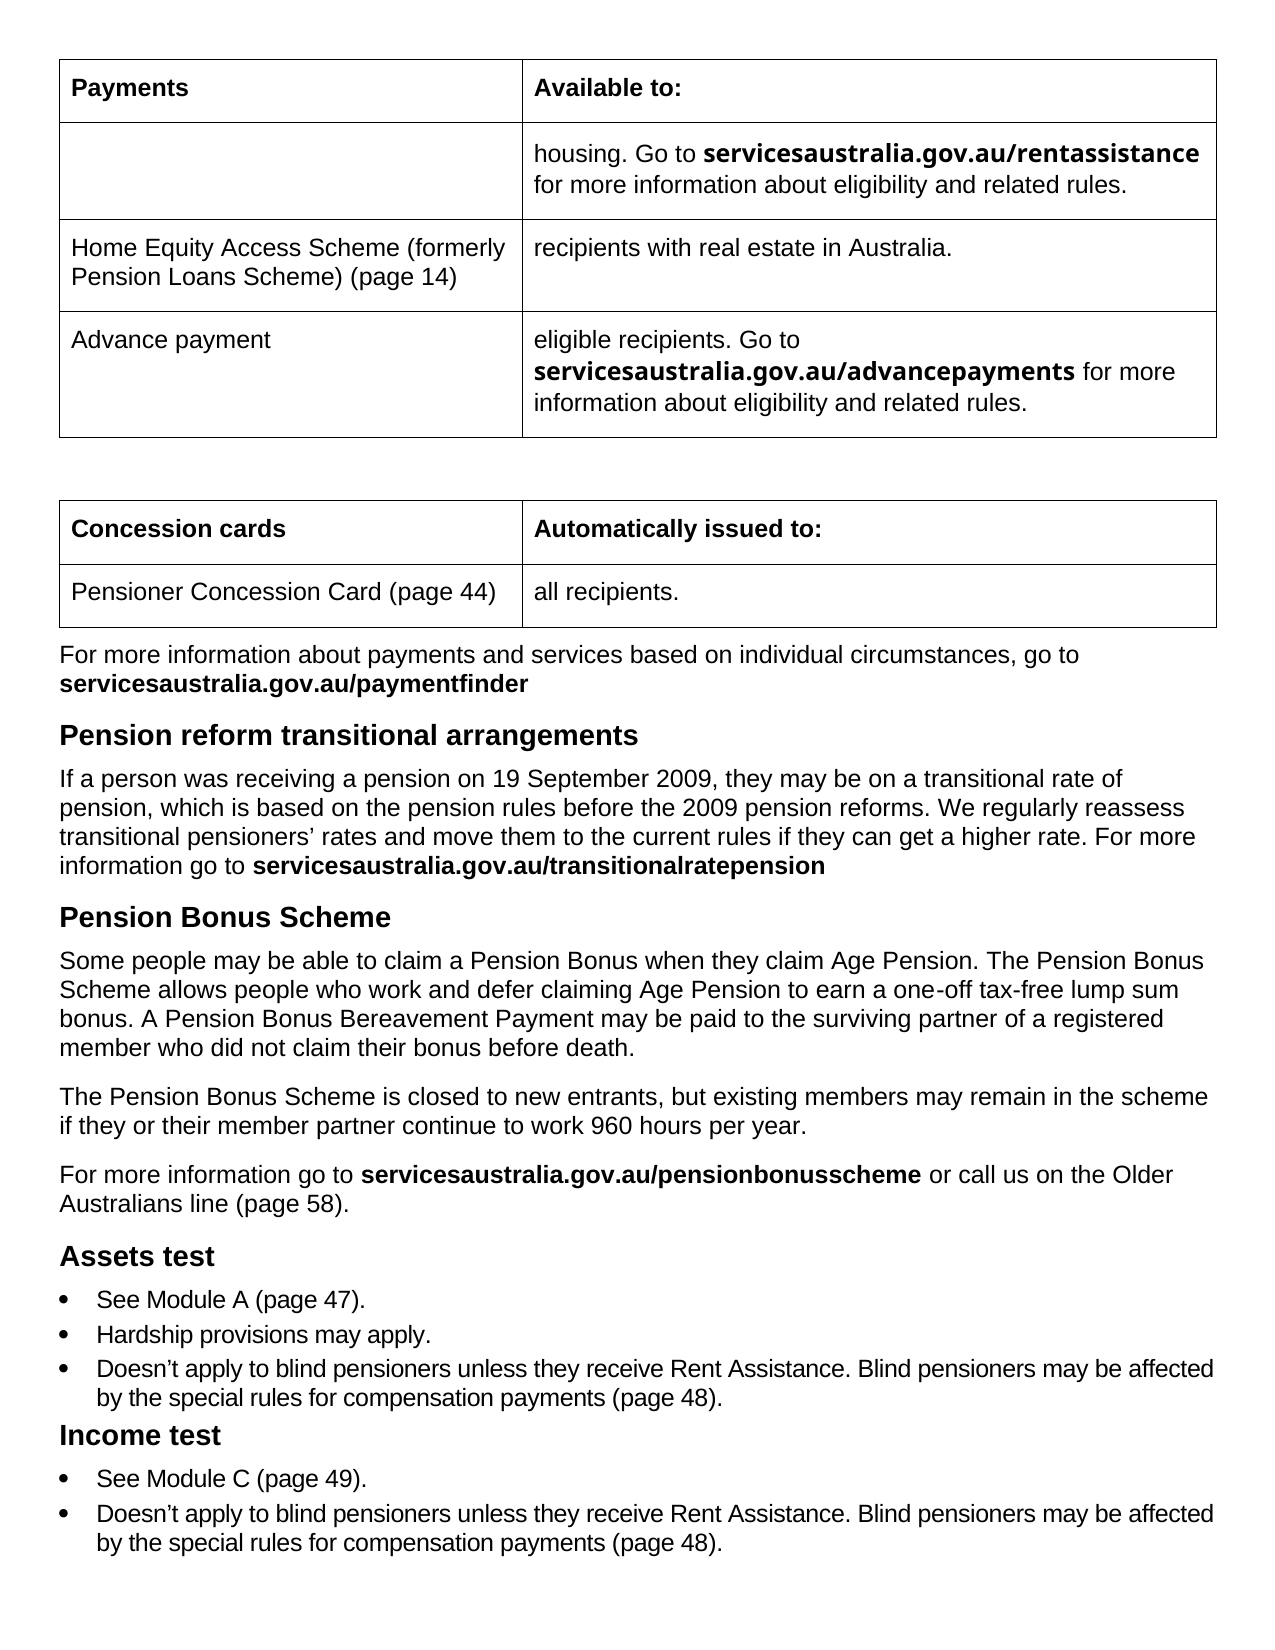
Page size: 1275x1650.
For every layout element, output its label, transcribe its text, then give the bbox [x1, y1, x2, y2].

table_cell eligible recipients. Go to servicesaustralia.gov.au/advancepayments for more information about eligibility and related rules. [523, 312, 1216, 437]
list See Module C (page 49). [59, 1464, 1216, 1493]
text The Pension Bonus Scheme is closed to new entrants, but existing members may remain in the scheme if they or their member partner continue to work 960 hours per year. [59, 1082, 1216, 1140]
list Doesn’t apply to blind pensioners unless they receive Rent Assistance. Blind pensioners may be affected by the special rules for compensation payments (page 48). [59, 1499, 1216, 1557]
table_cell Home Equity Access Scheme (formerly Pension Loans Scheme) (page 14) [60, 220, 522, 311]
text If a person was receiving a pension on 19 September 2009, they may be on a transitional rate of pension, which is based on the pension rules before the 2009 pension reforms. We regularly reassess transitional pensioners’ rates and move them to the current rules if they can get a higher rate. For more information go to servicesaustralia.gov.au/transitionalratepension [59, 764, 1216, 879]
table_cell recipients with real estate in Australia. [523, 220, 1216, 311]
table_header Automatically issued to: [523, 501, 1216, 563]
text For more information go to servicesaustralia.gov.au/pensionbonusscheme or call us on the Older Australians line (page 58). [59, 1161, 1216, 1218]
table_cell all recipients. [523, 565, 1216, 627]
list Hardship provisions may apply. [59, 1320, 1216, 1348]
table_header Available to: [523, 60, 1216, 122]
subtitle Assets test [59, 1239, 1216, 1272]
list Doesn’t apply to blind pensioners unless they receive Rent Assistance. Blind pensioners may be affected by the special rules for compensation payments (page 48). [59, 1354, 1216, 1412]
subtitle Pension reform transitional arrangements [59, 718, 1216, 752]
table_cell Pensioner Concession Card (page 44) [60, 565, 522, 627]
table_cell Advance payment [60, 312, 522, 437]
subtitle Pension Bonus Scheme [59, 900, 1216, 934]
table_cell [60, 123, 522, 219]
table_header Concession cards [60, 501, 522, 563]
text For more information about payments and services based on individual circumstances, go to servicesaustralia.gov.au/paymentfinder [59, 640, 1216, 698]
subtitle Income test [59, 1418, 1216, 1452]
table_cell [523, 123, 1216, 219]
list See Module A (page 47). [59, 1285, 1216, 1314]
table_header Payments [60, 60, 522, 122]
text Some people may be able to claim a Pension Bonus when they claim Age Pension. The Pension Bonus Scheme allows people who work and defer claiming Age Pension to earn a one-off tax-free lump sum bonus. A Pension Bonus Bereavement Payment may be paid to the surviving partner of a registered member who did not claim their bonus before death. [59, 946, 1216, 1061]
